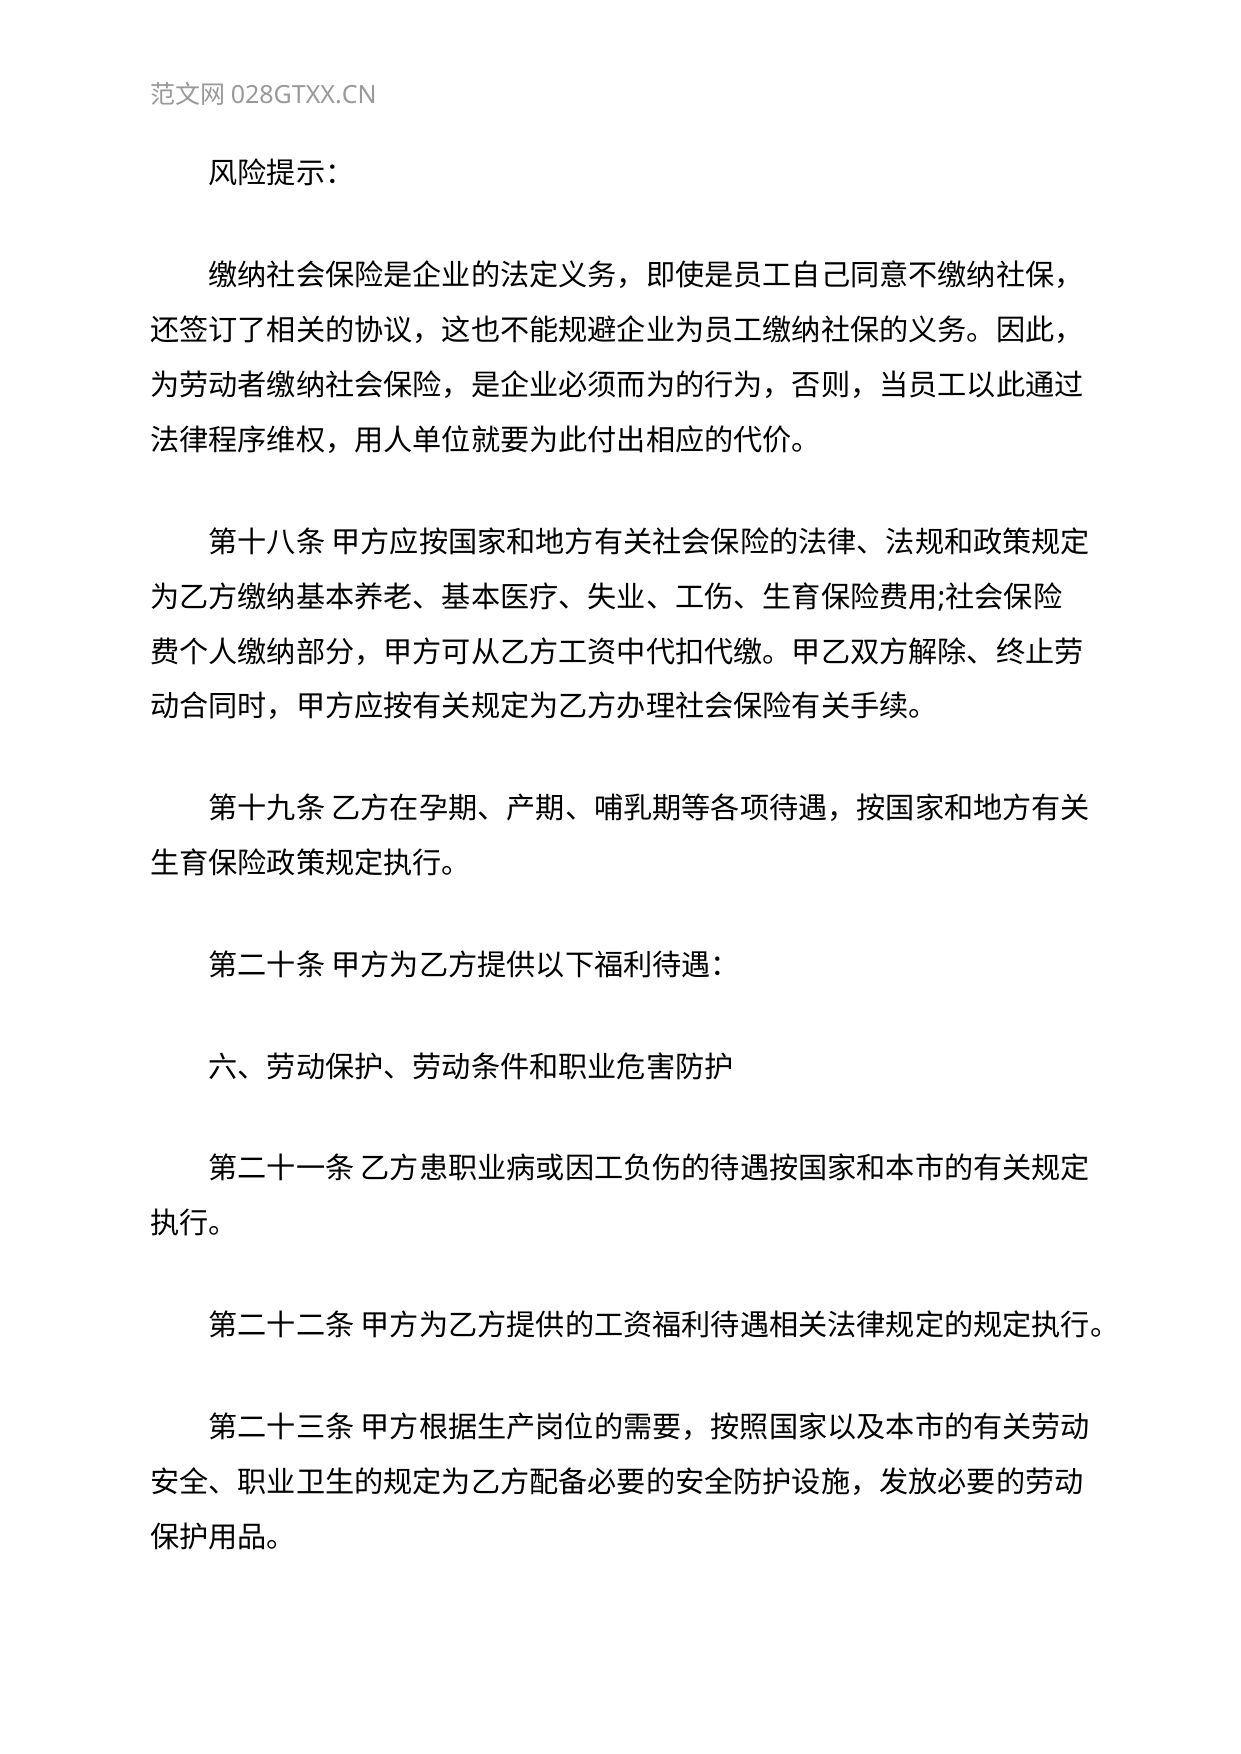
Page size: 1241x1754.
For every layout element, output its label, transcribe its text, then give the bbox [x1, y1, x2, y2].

text 第二十三条 甲方根据生产岗位的需要，按照国家以及本市的有关劳动安全、职业卫生的规定为乙方配备必要的安全防护设施，发放必要的劳动保护用品。 [150, 1403, 1090, 1556]
text 第二十条 甲方为乙方提供以下福利待遇： [150, 941, 1090, 984]
text 第二十二条 甲方为乙方提供的工资福利待遇相关法律规定的规定执行。 [150, 1302, 1090, 1344]
text 缴纳社会保险是企业的法定义务，即使是员工自己同意不缴纳社保，还签订了相关的协议，这也不能规避企业为员工缴纳社保的义务。因此，为劳动者缴纳社会保险，是企业必须而为的行为，否则，当员工以此通过法律程序维权，用人单位就要为此付出相应的代价。 [150, 252, 1090, 459]
text 第十八条 甲方应按国家和地方有关社会保险的法律、法规和政策规定为乙方缴纳基本养老、基本医疗、失业、工伤、生育保险费用;社会保险费个人缴纳部分，甲方可从乙方工资中代扣代缴。甲乙双方解除、终止劳动合同时，甲方应按有关规定为乙方办理社会保险有关手续。 [150, 518, 1090, 725]
text 风险提示： [150, 150, 1090, 192]
text 第十九条 乙方在孕期、产期、哺乳期等各项待遇，按国家和地方有关生育保险政策规定执行。 [150, 785, 1090, 882]
text 第二十一条 乙方患职业病或因工负伤的待遇按国家和本市的有关规定执行。 [150, 1145, 1090, 1242]
text 六、劳动保护、劳动条件和职业危害防护 [150, 1043, 1090, 1086]
